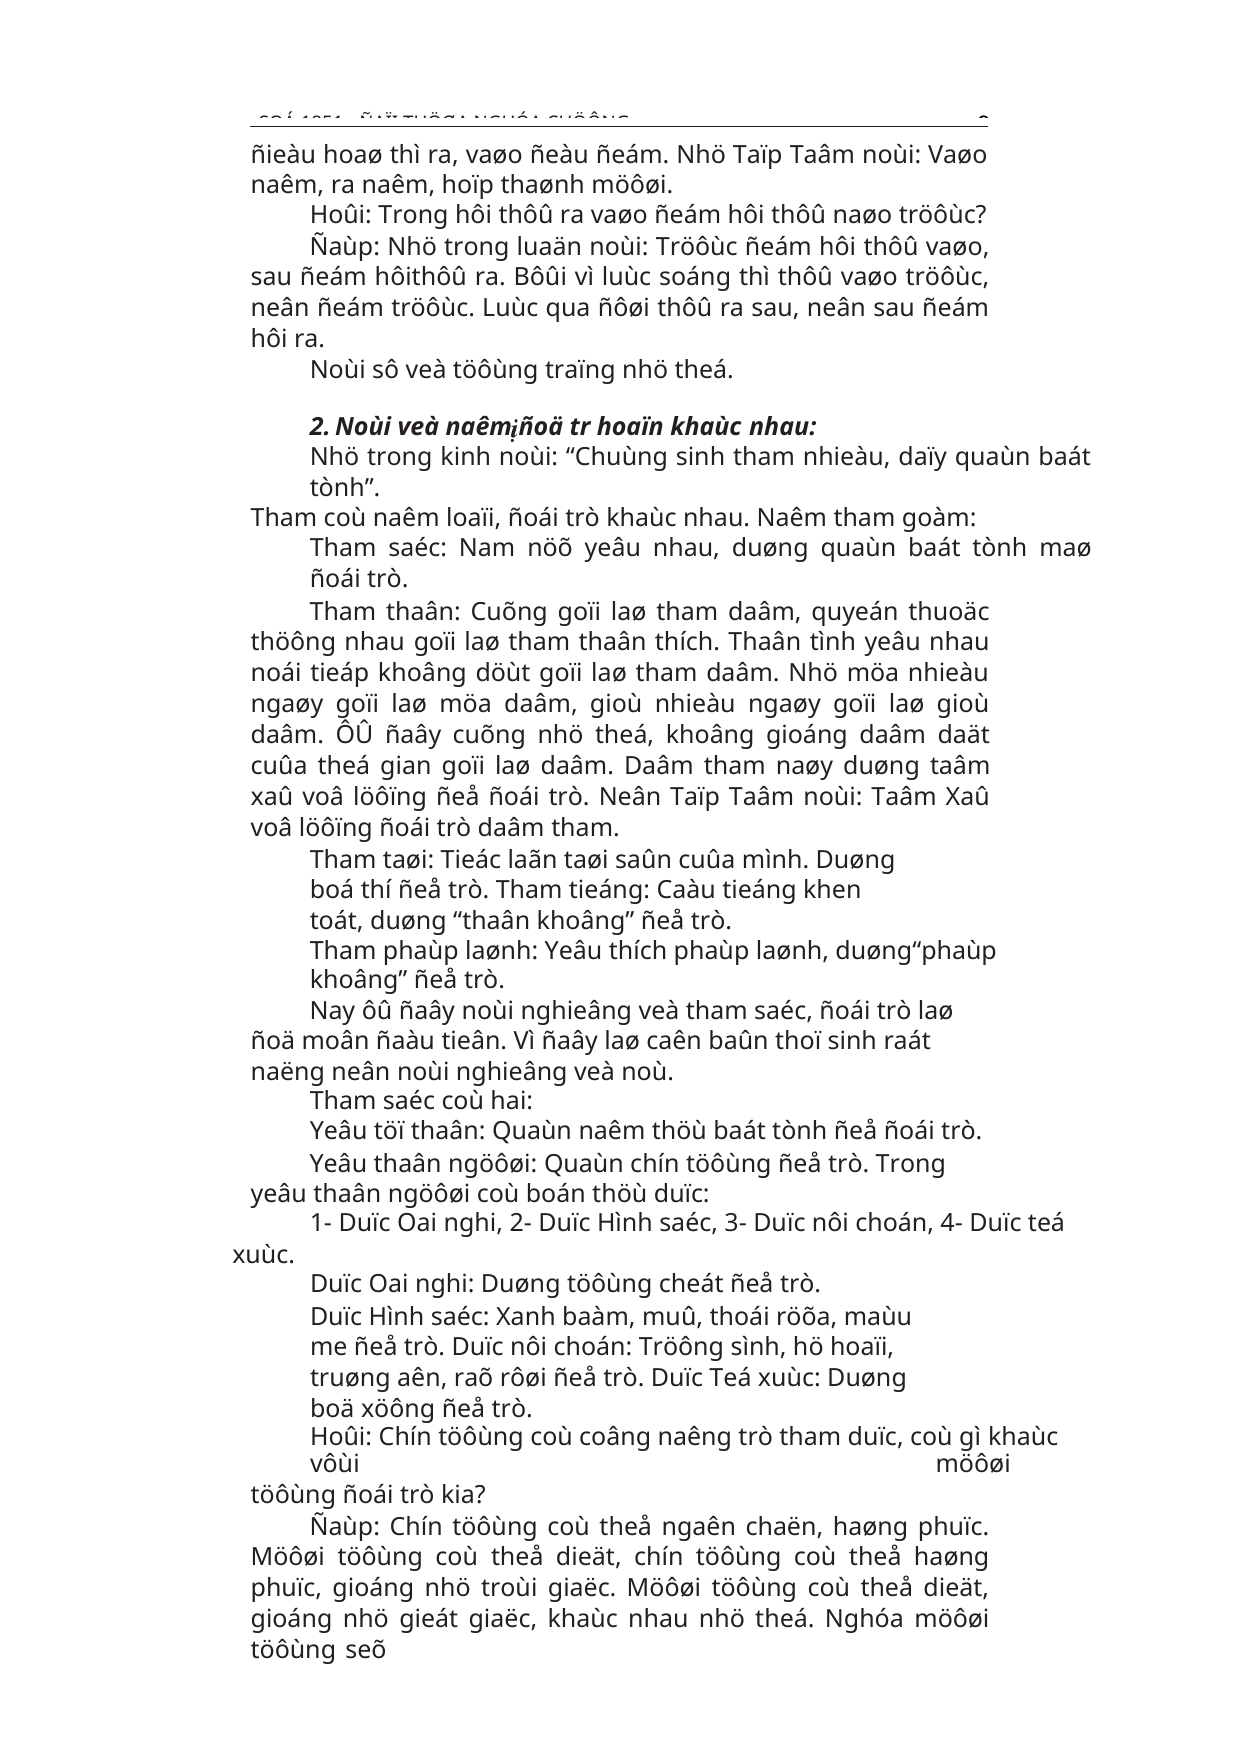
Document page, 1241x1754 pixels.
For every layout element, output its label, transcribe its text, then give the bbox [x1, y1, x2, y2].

subtitle Noùi veà naêm ñoä tr hoaïn khaùc nhau: [309, 410, 1092, 441]
text Yeâu thaân ngöôøi: Quaùn chín töôùng ñeå trò. Trong yeâu thaân ngöôøi coù boán thöù duïc: [250, 1147, 989, 1209]
text Duïc Hình saéc: Xanh baàm, muû, thoái röõa, maùu me ñeå trò. Duïc nôi choán: Tröông sình, hö hoaïi, truøng aên, raõ rôøi ñeå trò. Duïc Teá xuùc: Duøng boä xöông ñeå trò. [310, 1301, 916, 1424]
text Nay ôû ñaây noùi nghieâng veà tham saéc, ñoái trò laø ñoä moân ñaàu tieân. Vì ñaây laø caên baûn thoï sinh raát naëng neân noùi nghieâng veà noù. [250, 994, 998, 1087]
text Ñaùp: Chín töôùng coù theå ngaên chaën, haøng phuïc. Möôøi töôùng coù theå dieät, chín töôùng coù theå haøng phuïc, gioáng nhö troùi giaëc. Möôøi töôùng coù theå dieät, gioáng nhö gieát giaëc, khaùc nhau nhö theá. Nghóa möôøi töôùng seõ [250, 1511, 990, 1666]
text Duïc Oai nghi: Duøng töôùng cheát ñeå trò. [310, 1267, 1092, 1299]
text xuùc. [106, 1237, 295, 1271]
text 1- Duïc Oai nghi, 2- Duïc Hình saéc, 3- Duïc nôi choán, 4- Duïc teá [309, 1209, 1092, 1237]
text Hoûi: Chín töôùng coù coâng naêng trò tham duïc, coù gì khaùc vôùi möôøi [310, 1424, 1092, 1477]
text Tham saéc: Nam nöõ yeâu nhau, duøng quaùn baát tònh maø ñoái trò. [309, 532, 1092, 594]
text Tham saéc coù hai: [309, 1087, 1092, 1115]
text ñieàu hoaø thì ra, vaøo ñeàu ñeám. Nhö Taïp Taâm noùi: Vaøo naêm, ra naêm, hoïp thaønh möôøi. [250, 138, 987, 200]
text Yeâu töï thaân: Quaùn naêm thöù baát tònh ñeå ñoái trò. [309, 1115, 1092, 1146]
text töôùng ñoái trò kia? [250, 1477, 1092, 1509]
text Hoûi: Trong hôi thôû ra vaøo ñeám hôi thôû naøo tröôùc? [309, 200, 1092, 229]
text Tham coù naêm loaïi, ñoái trò khaùc nhau. Naêm tham goàm: [250, 502, 1092, 532]
text Ñaùp: Nhö trong luaän noùi: Tröôùc ñeám hôi thôû vaøo, sau ñeám hôithôû ra. Bôûi vì luùc soáng thì thôû vaøo tröôùc, neân ñeám tröôùc. Luùc qua ñôøi thôû ra sau, neân sau ñeám hôi ra. [250, 230, 990, 354]
text Tham thaân: Cuõng goïi laø tham daâm, quyeán thuoäc thöông nhau goïi laø tham thaân thích. Thaân tình yeâu nhau noái tieáp khoâng döùt goïi laø tham daâm. Nhö möa nhieàu ngaøy goïi laø möa daâm, gioù nhieàu ngaøy goïi laø gioù daâm. ÔÛ ñaây cuõng nhö theá, khoâng gioáng daâm daät cuûa theá gian goïi laø daâm. Daâm tham naøy duøng taâm xaû voâ löôïng ñeå ñoái trò. Neân Taïp Taâm noùi: Taâm Xaû voâ löôïng ñoái trò daâm tham. [250, 595, 990, 843]
text Tham phaùp laønh: Yeâu thích phaùp laønh, duøng“phaùp khoâng” ñeå trò. [309, 936, 1092, 994]
text Nhö trong kinh noùi: “Chuùng sinh tham nhieàu, daïy quaùn baát tònh”. [309, 441, 1092, 502]
text Noùi sô veà töôùng traïng nhö theá. [309, 354, 1092, 384]
text Tham taøi: Tieác laãn taøi saûn cuûa mình. Duøng boá thí ñeå trò. Tham tieáng: Caàu tieáng khen toát, duøng “thaân khoâng” ñeå trò. [309, 843, 919, 936]
